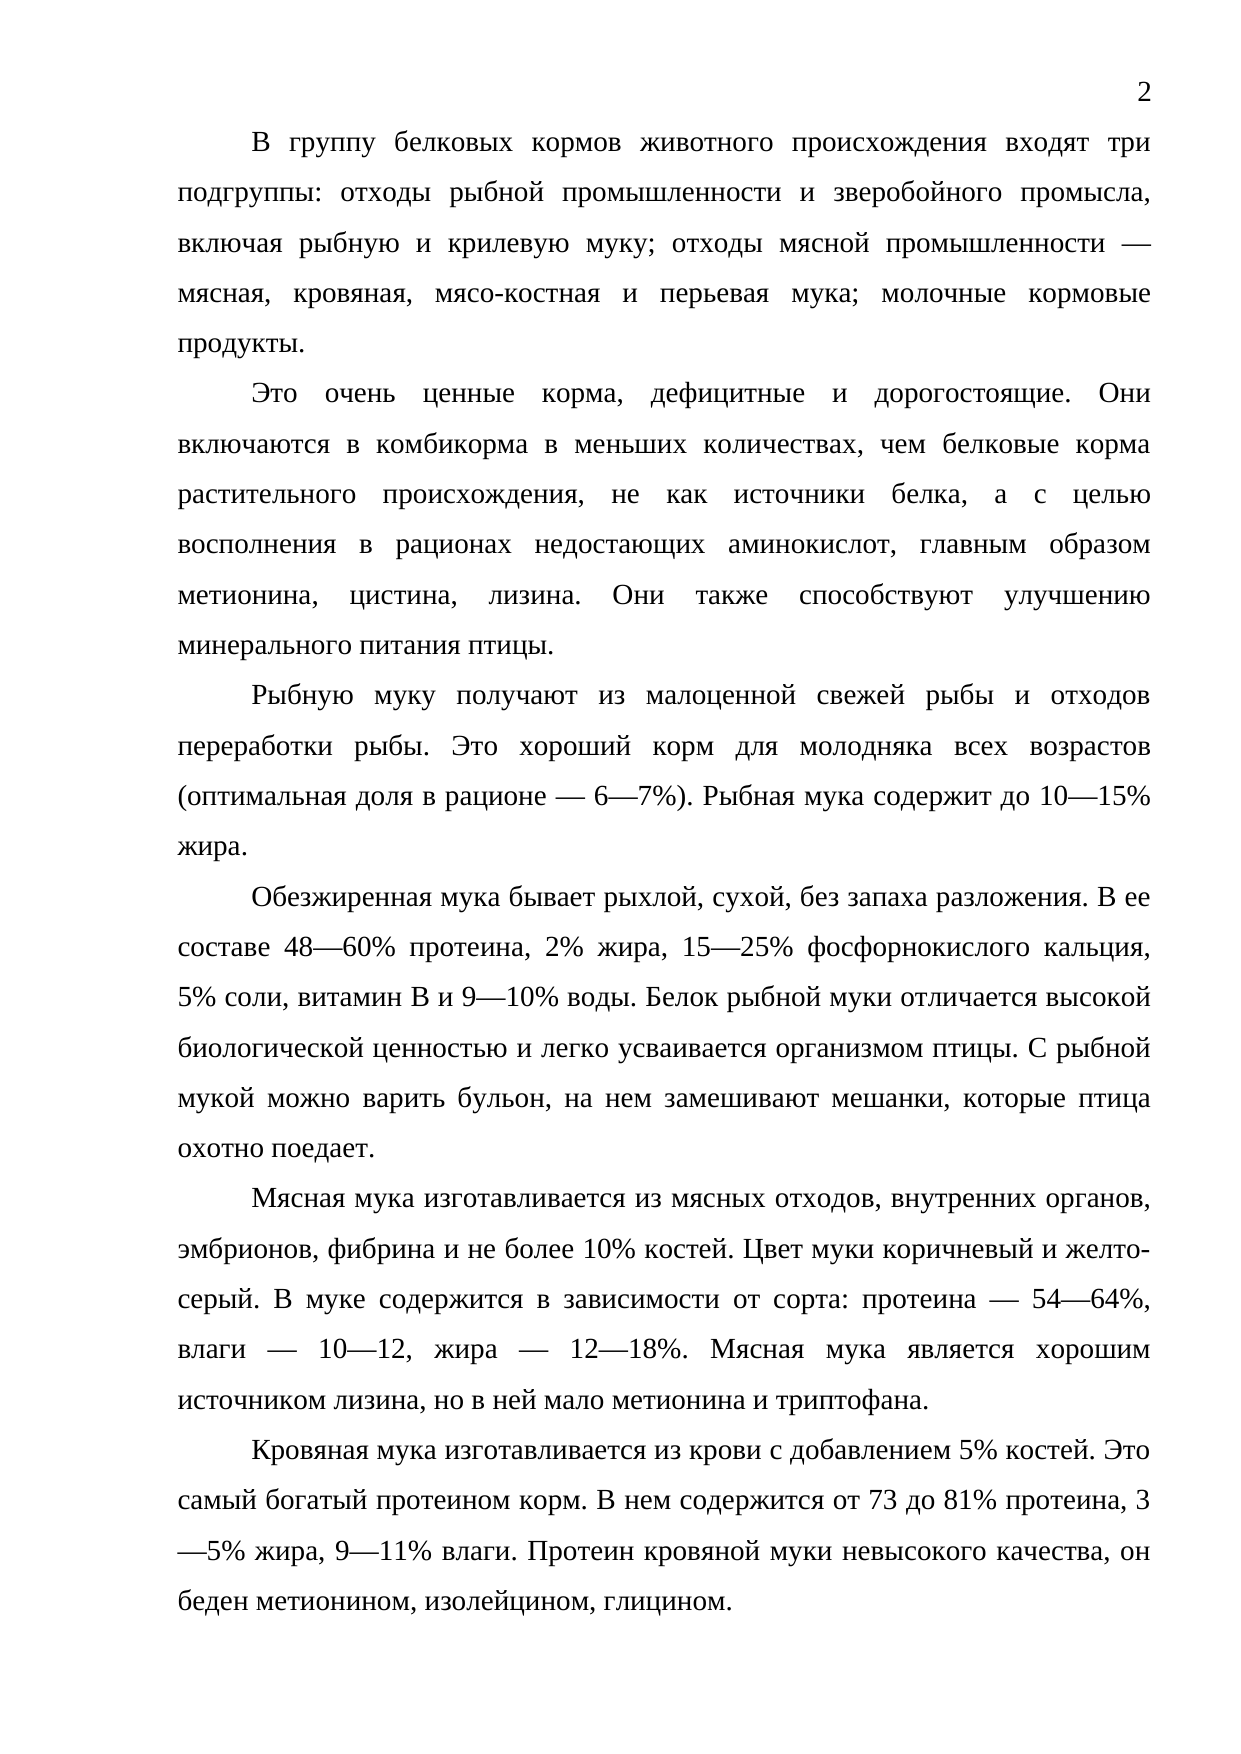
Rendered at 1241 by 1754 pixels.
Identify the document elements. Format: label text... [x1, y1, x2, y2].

text Рыбную муку получают из малоценной свежей рыбы и отходов переработки рыбы. Это хороший корм для молодняка всех возрастов (оптимальная доля в рационе — 6—7%). Рыбная мука содержит до 10—15% жира. [177, 677, 1152, 862]
text Это очень ценные корма, дефицитные и дорогостоящие. Они включаются в комбикорма в меньших количествах, чем белковые корма растительного происхождения, не как источники белка, а с целью восполнения в рационах недостающих аминокислот, главным образом метионина, цистина, лизина. Они также способствуют улучшению минерального питания птицы. [177, 376, 1152, 661]
text Мясная мука изготавливается из мясных отходов, внутренних органов, эмбрионов, фибрина и не более 10% костей. Цвет муки коричневый и желто-серый. В муке содержится в зависимости от сорта: протеина — 54—64%, влаги — 10—12, жира — 12—18%. Мясная мука является хорошим источником лизина, но в ней мало метионина и триптофана. [177, 1181, 1152, 1415]
text Кровяная мука изготавливается из крови с добавлением 5% костей. Это самый богатый протеином корм. В нем содержится от 73 до 81% протеина, 3—5% жира, 9—11% влаги. Протеин кровяной муки невысокого качества, он беден метионином, изолейцином, глицином. [177, 1432, 1152, 1617]
text Обезжиренная мука бывает рыхлой, сухой, без запаха разложения. В ее составе 48—60% протеина, 2% жира, 15—25% фосфорнокислого кальция, 5% соли, витамин В и 9—10% воды. Белок рыбной муки отличается высокой биологической ценностью и легко усваивается организмом птицы. С рыбной мукой можно варить бульон, на нем замешивают мешанки, которые птица охотно поедает. [177, 879, 1152, 1164]
text В группу белковых кормов животного происхождения входят три подгруппы: отходы рыбной промышленности и зверобойного промысла, включая рыбную и крилевую муку; отходы мясной промышленности — мясная, кровяная, мясо-костная и перьевая мука; молочные кормовые продукты. [177, 124, 1152, 359]
